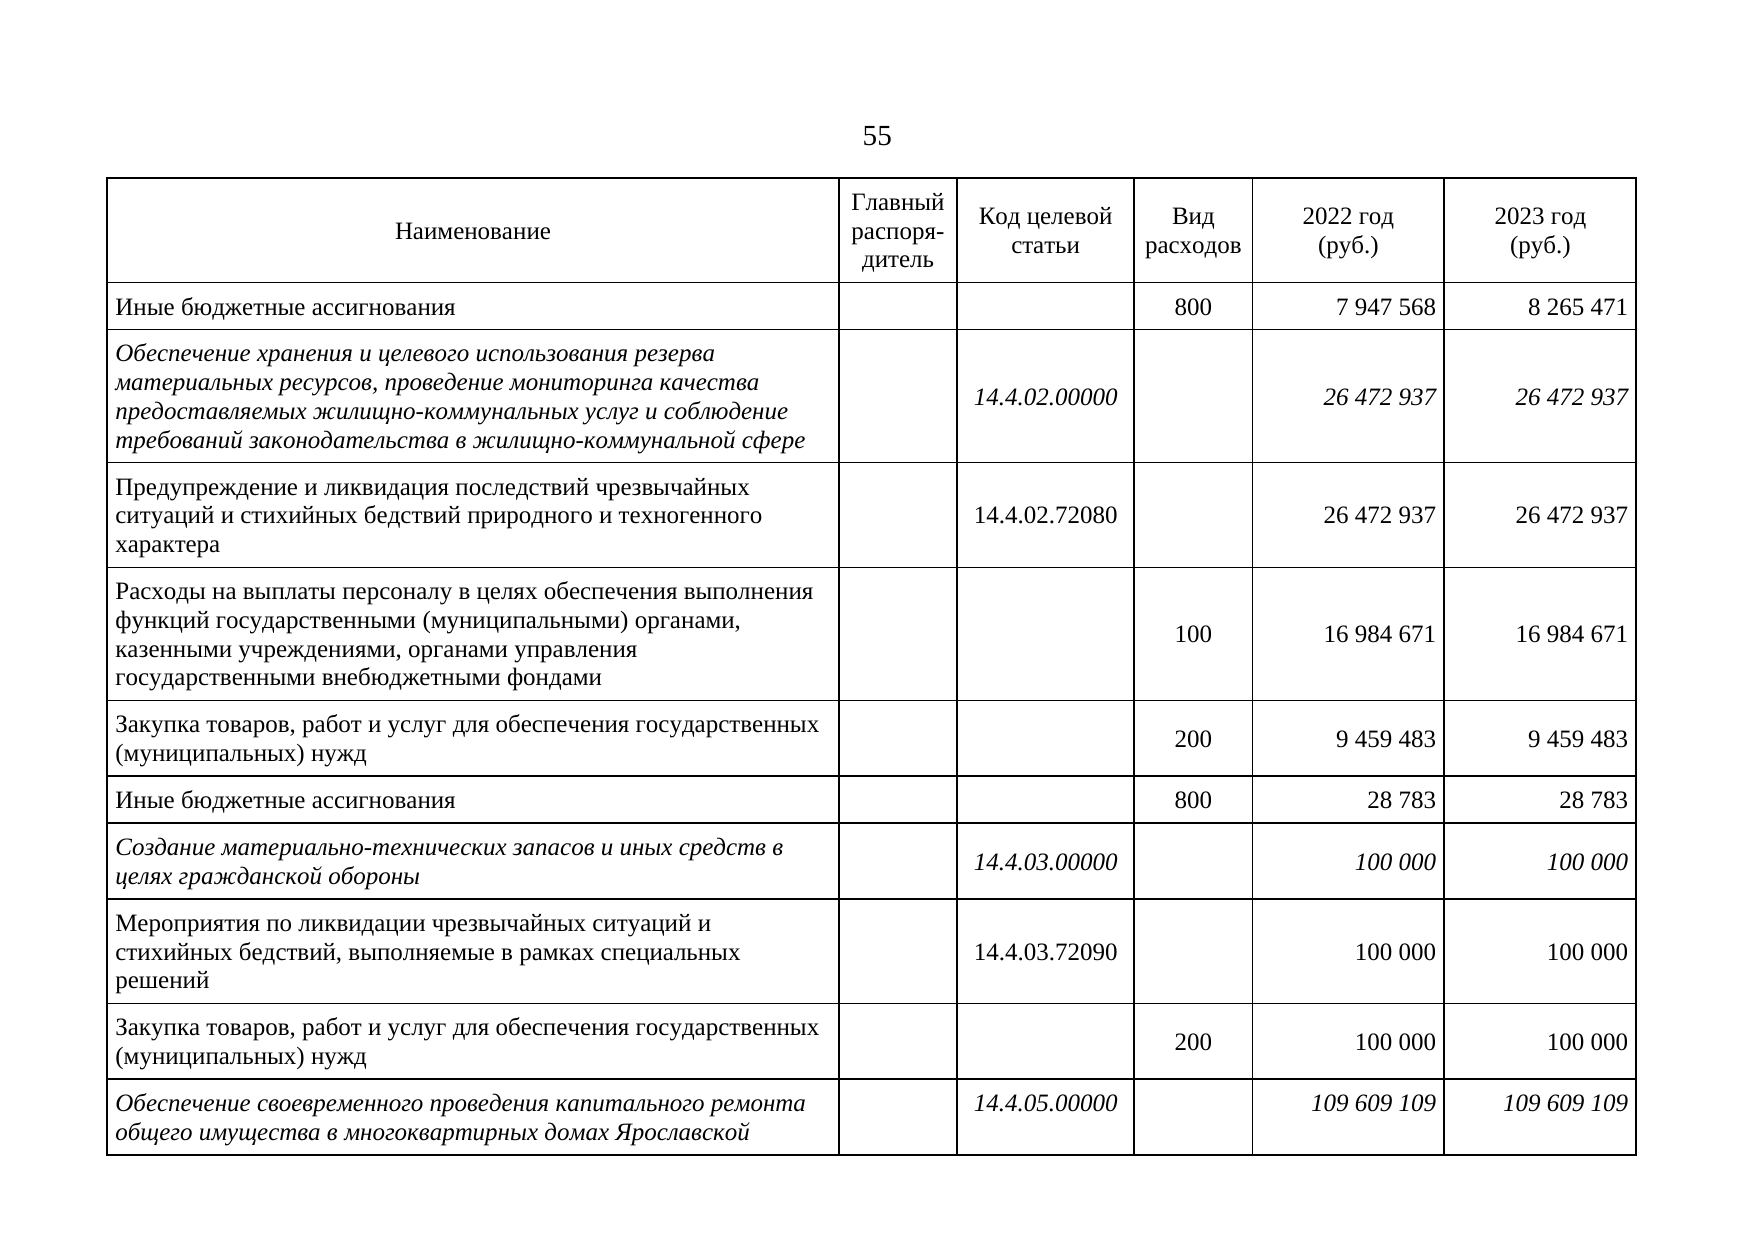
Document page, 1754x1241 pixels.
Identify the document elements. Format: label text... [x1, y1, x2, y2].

table_header Наименование [108, 179, 838, 282]
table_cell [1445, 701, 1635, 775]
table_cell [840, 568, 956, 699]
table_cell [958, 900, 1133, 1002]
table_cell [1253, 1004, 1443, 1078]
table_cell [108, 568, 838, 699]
table_header 2022 год (руб.) [1253, 179, 1443, 282]
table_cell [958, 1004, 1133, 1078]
table_header Главный распоря-дитель [840, 179, 956, 282]
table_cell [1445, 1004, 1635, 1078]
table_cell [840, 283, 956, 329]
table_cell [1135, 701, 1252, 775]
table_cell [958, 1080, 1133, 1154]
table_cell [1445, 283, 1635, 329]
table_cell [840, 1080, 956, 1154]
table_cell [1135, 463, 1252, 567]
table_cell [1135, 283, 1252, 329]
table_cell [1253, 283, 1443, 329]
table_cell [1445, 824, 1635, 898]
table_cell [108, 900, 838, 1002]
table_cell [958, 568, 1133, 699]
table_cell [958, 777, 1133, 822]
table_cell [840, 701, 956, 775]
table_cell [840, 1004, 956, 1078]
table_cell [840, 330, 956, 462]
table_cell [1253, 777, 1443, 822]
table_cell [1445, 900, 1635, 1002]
table_header Вид расходов [1135, 179, 1252, 282]
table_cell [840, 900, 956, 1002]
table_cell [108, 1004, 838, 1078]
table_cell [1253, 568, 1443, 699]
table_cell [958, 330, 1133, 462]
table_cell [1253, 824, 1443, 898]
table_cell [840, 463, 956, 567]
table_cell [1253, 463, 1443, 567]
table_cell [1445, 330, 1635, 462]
table_header 2023 год (руб.) [1445, 179, 1635, 282]
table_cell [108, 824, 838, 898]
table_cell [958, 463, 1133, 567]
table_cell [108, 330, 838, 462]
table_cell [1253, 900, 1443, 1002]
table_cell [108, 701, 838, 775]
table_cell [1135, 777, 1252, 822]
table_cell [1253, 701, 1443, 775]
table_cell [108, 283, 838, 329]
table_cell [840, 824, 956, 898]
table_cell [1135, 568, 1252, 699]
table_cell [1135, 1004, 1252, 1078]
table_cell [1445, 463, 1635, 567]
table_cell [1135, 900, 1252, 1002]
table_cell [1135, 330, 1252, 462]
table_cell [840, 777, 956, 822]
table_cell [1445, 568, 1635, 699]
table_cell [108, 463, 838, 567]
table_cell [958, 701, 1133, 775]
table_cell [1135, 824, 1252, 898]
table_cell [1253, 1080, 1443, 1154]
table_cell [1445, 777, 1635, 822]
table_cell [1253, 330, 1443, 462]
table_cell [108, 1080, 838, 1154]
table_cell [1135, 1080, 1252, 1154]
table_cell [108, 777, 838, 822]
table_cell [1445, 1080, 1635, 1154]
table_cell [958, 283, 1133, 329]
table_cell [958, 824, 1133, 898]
table_header Код целевой статьи [958, 179, 1133, 282]
